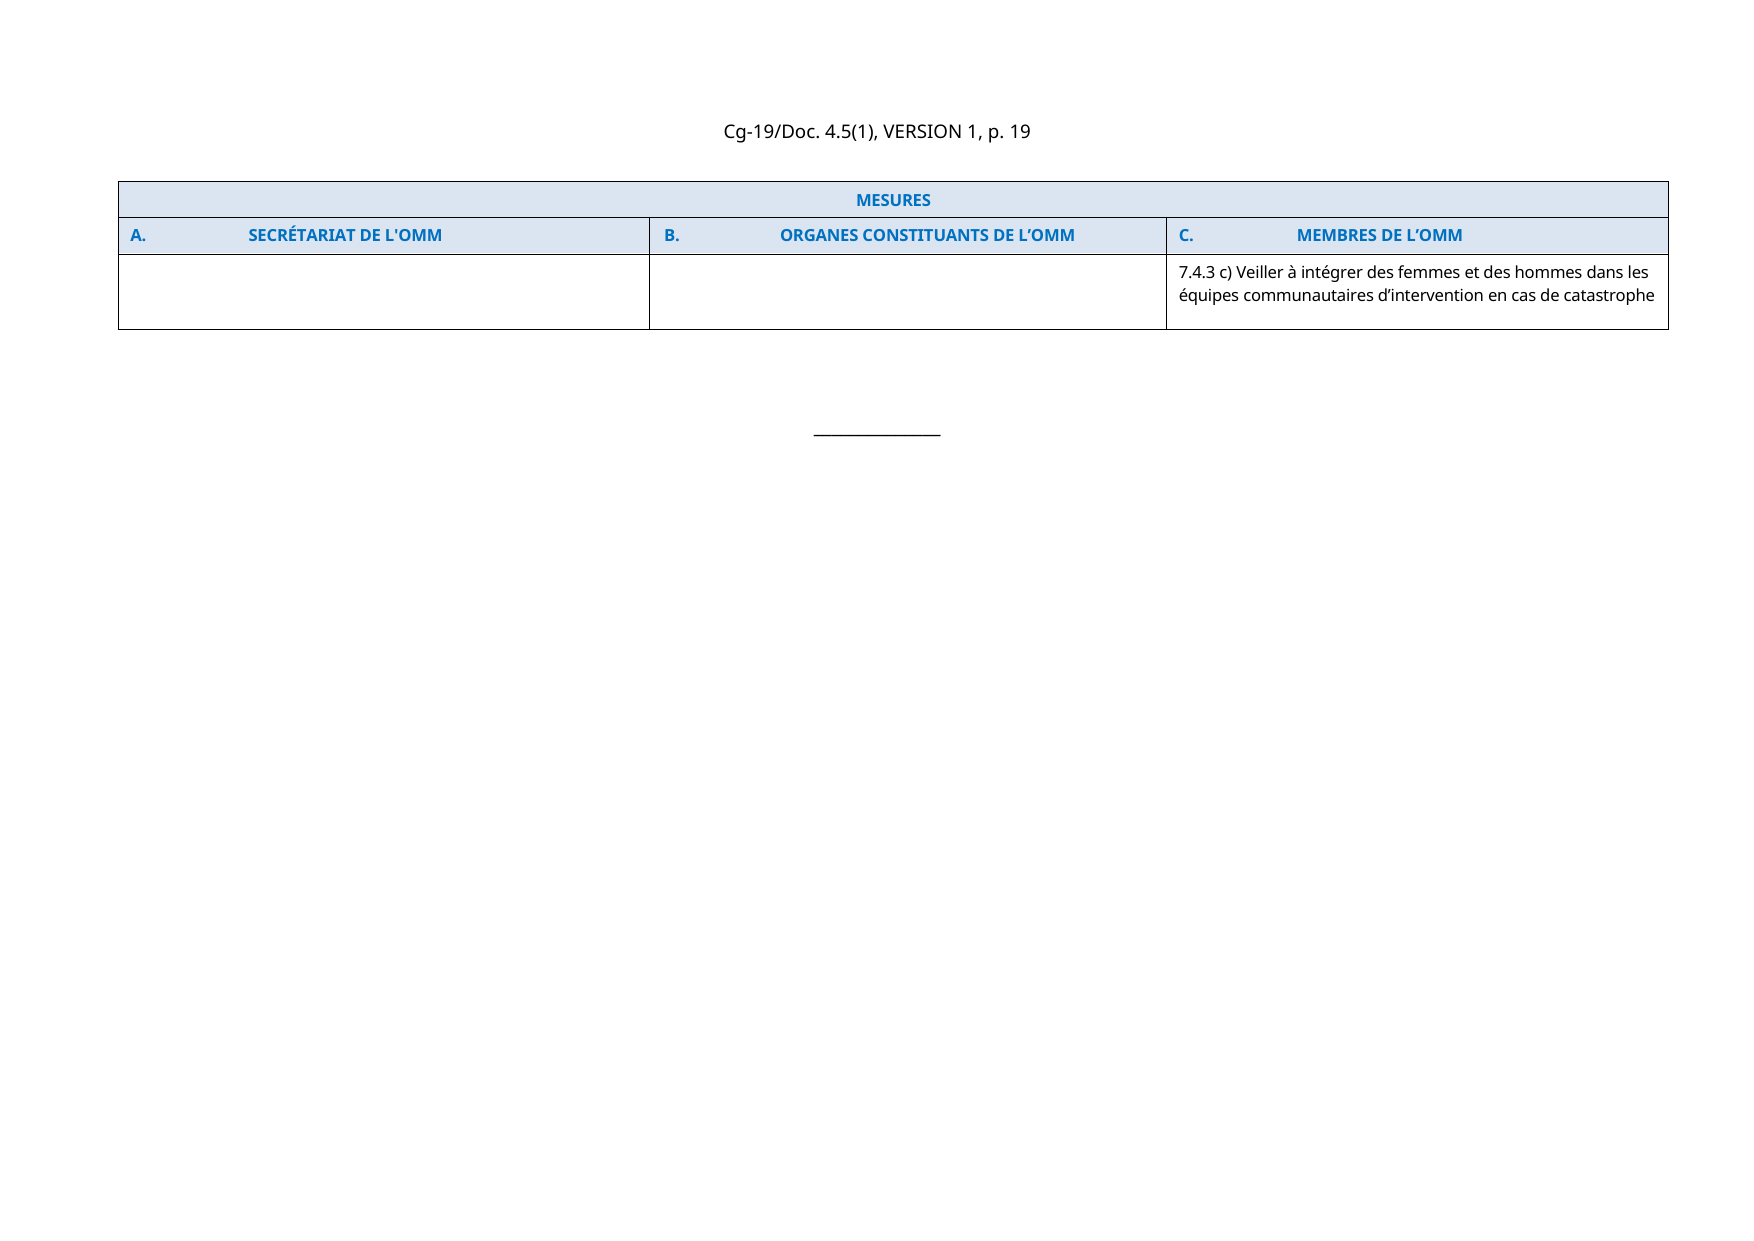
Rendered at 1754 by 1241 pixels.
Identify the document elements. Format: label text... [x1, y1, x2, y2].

text ______________ [118, 411, 1636, 440]
table_cell [650, 255, 1166, 328]
table_header MESURES [119, 182, 1668, 217]
table_cell B. ORGANES CONSTITUANTS DE L’OMM [650, 218, 1166, 253]
table_cell 7.4.3 c) Veiller à intégrer des femmes et des hommes dans les équipes communautaires d’intervention en cas de catastrophe [1167, 255, 1668, 328]
table_cell [119, 255, 649, 328]
table_cell C. MEMBRES DE L’OMM [1167, 218, 1668, 253]
table_cell A. SECRÉTARIAT DE L'OMM [119, 218, 649, 253]
